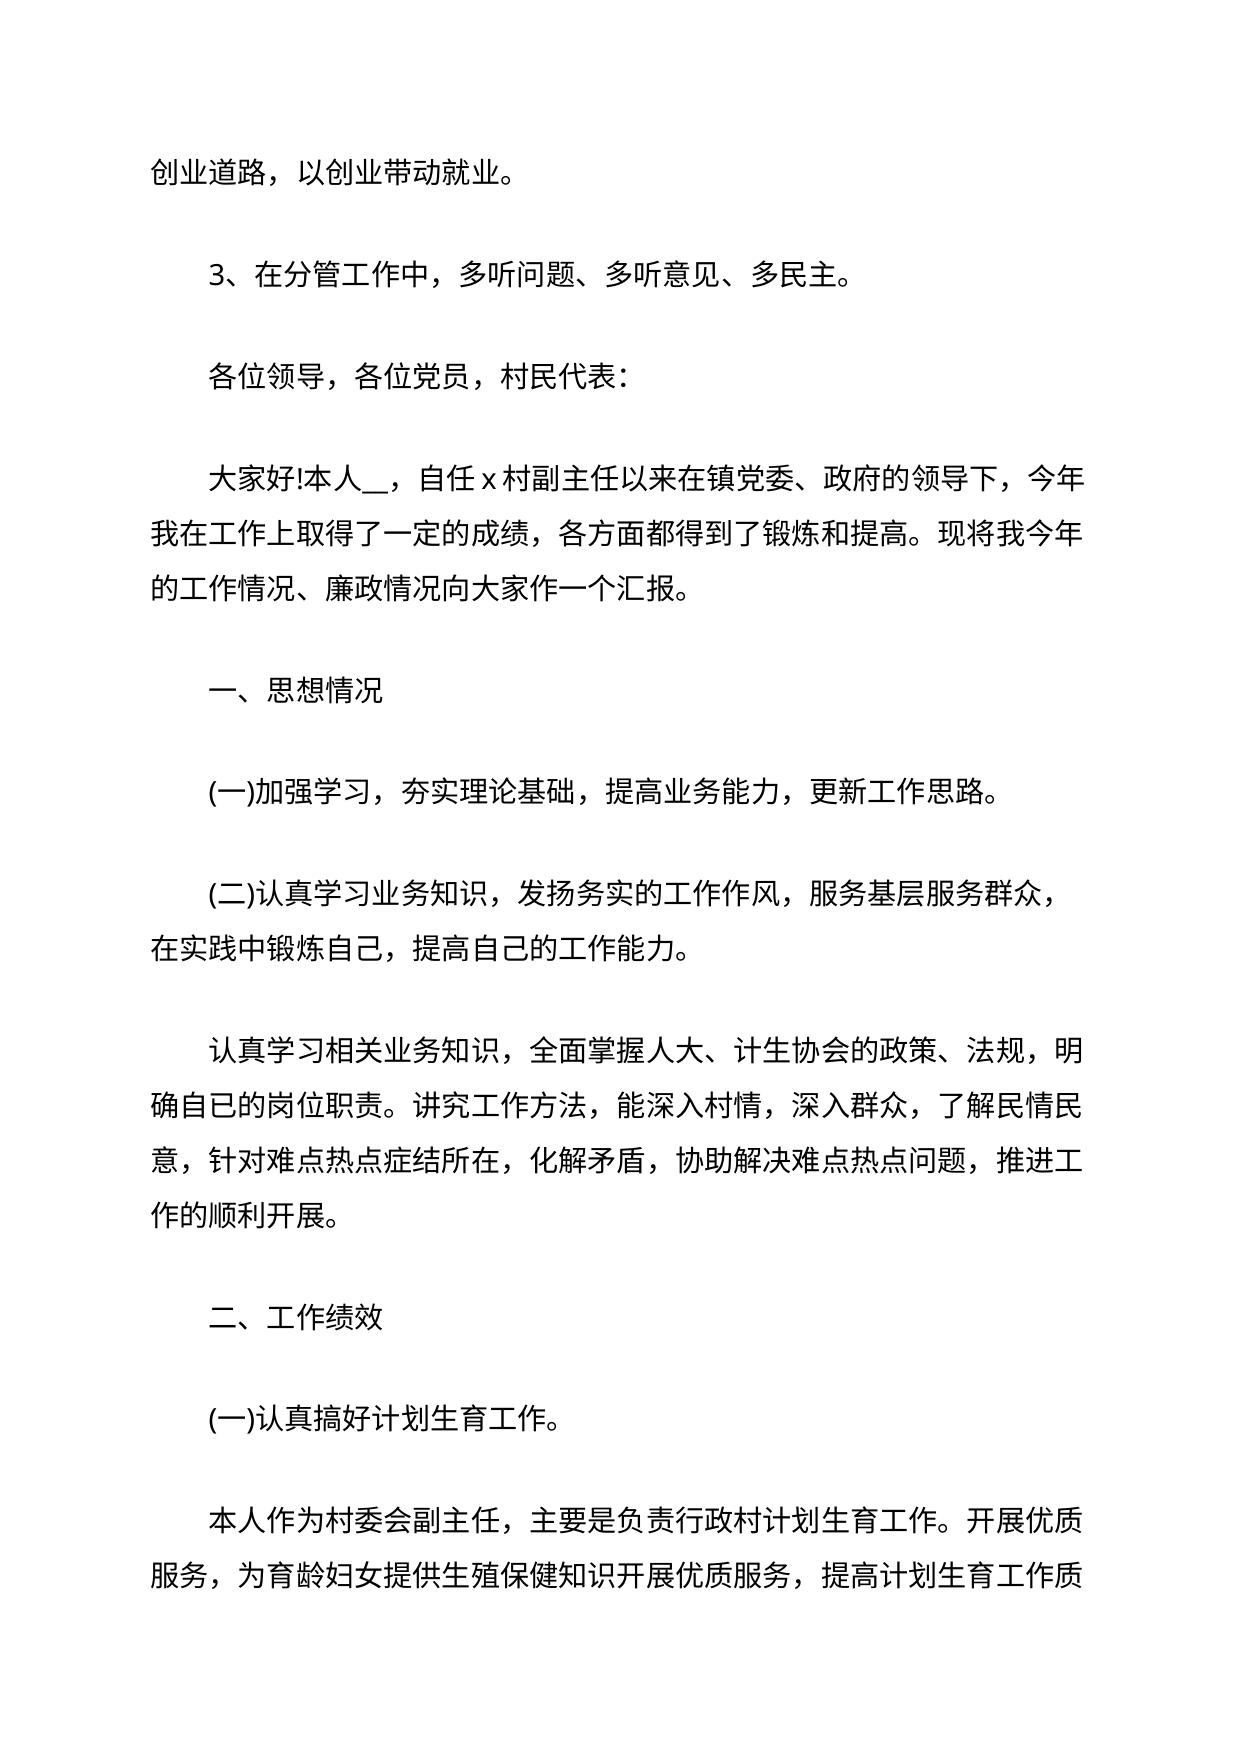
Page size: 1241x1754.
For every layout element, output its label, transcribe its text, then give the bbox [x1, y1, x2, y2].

text (二)认真学习业务知识，发扬务实的工作作风，服务基层服务群众，在实践中锻炼自己，提高自己的工作能力。 [150, 871, 1090, 968]
text 大家好!本人__，自任x村副主任以来在镇党委、政府的领导下，今年我在工作上取得了一定的成绩，各方面都得到了锻炼和提高。现将我今年的工作情况、廉政情况向大家作一个汇报。 [150, 456, 1090, 608]
text 二、工作绩效 [150, 1294, 1090, 1336]
text 一、思想情况 [150, 667, 1090, 709]
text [150, 150, 1090, 192]
text 认真学习相关业务知识，全面掌握人大、计生协会的政策、法规，明确自已的岗位职责。讲究工作方法，能深入村情，深入群众，了解民情民意，针对难点热点症结所在，化解矛盾，协助解决难点热点问题，推进工作的顺利开展。 [150, 1028, 1090, 1235]
text 各位领导，各位党员，村民代表： [150, 354, 1090, 396]
text (一)认真搞好计划生育工作。 [150, 1396, 1090, 1438]
text 3、在分管工作中，多听问题、多听意见、多民主。 [150, 252, 1090, 294]
text (一)加强学习，夯实理论基础，提高业务能力，更新工作思路。 [150, 769, 1090, 811]
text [150, 1498, 1090, 1595]
